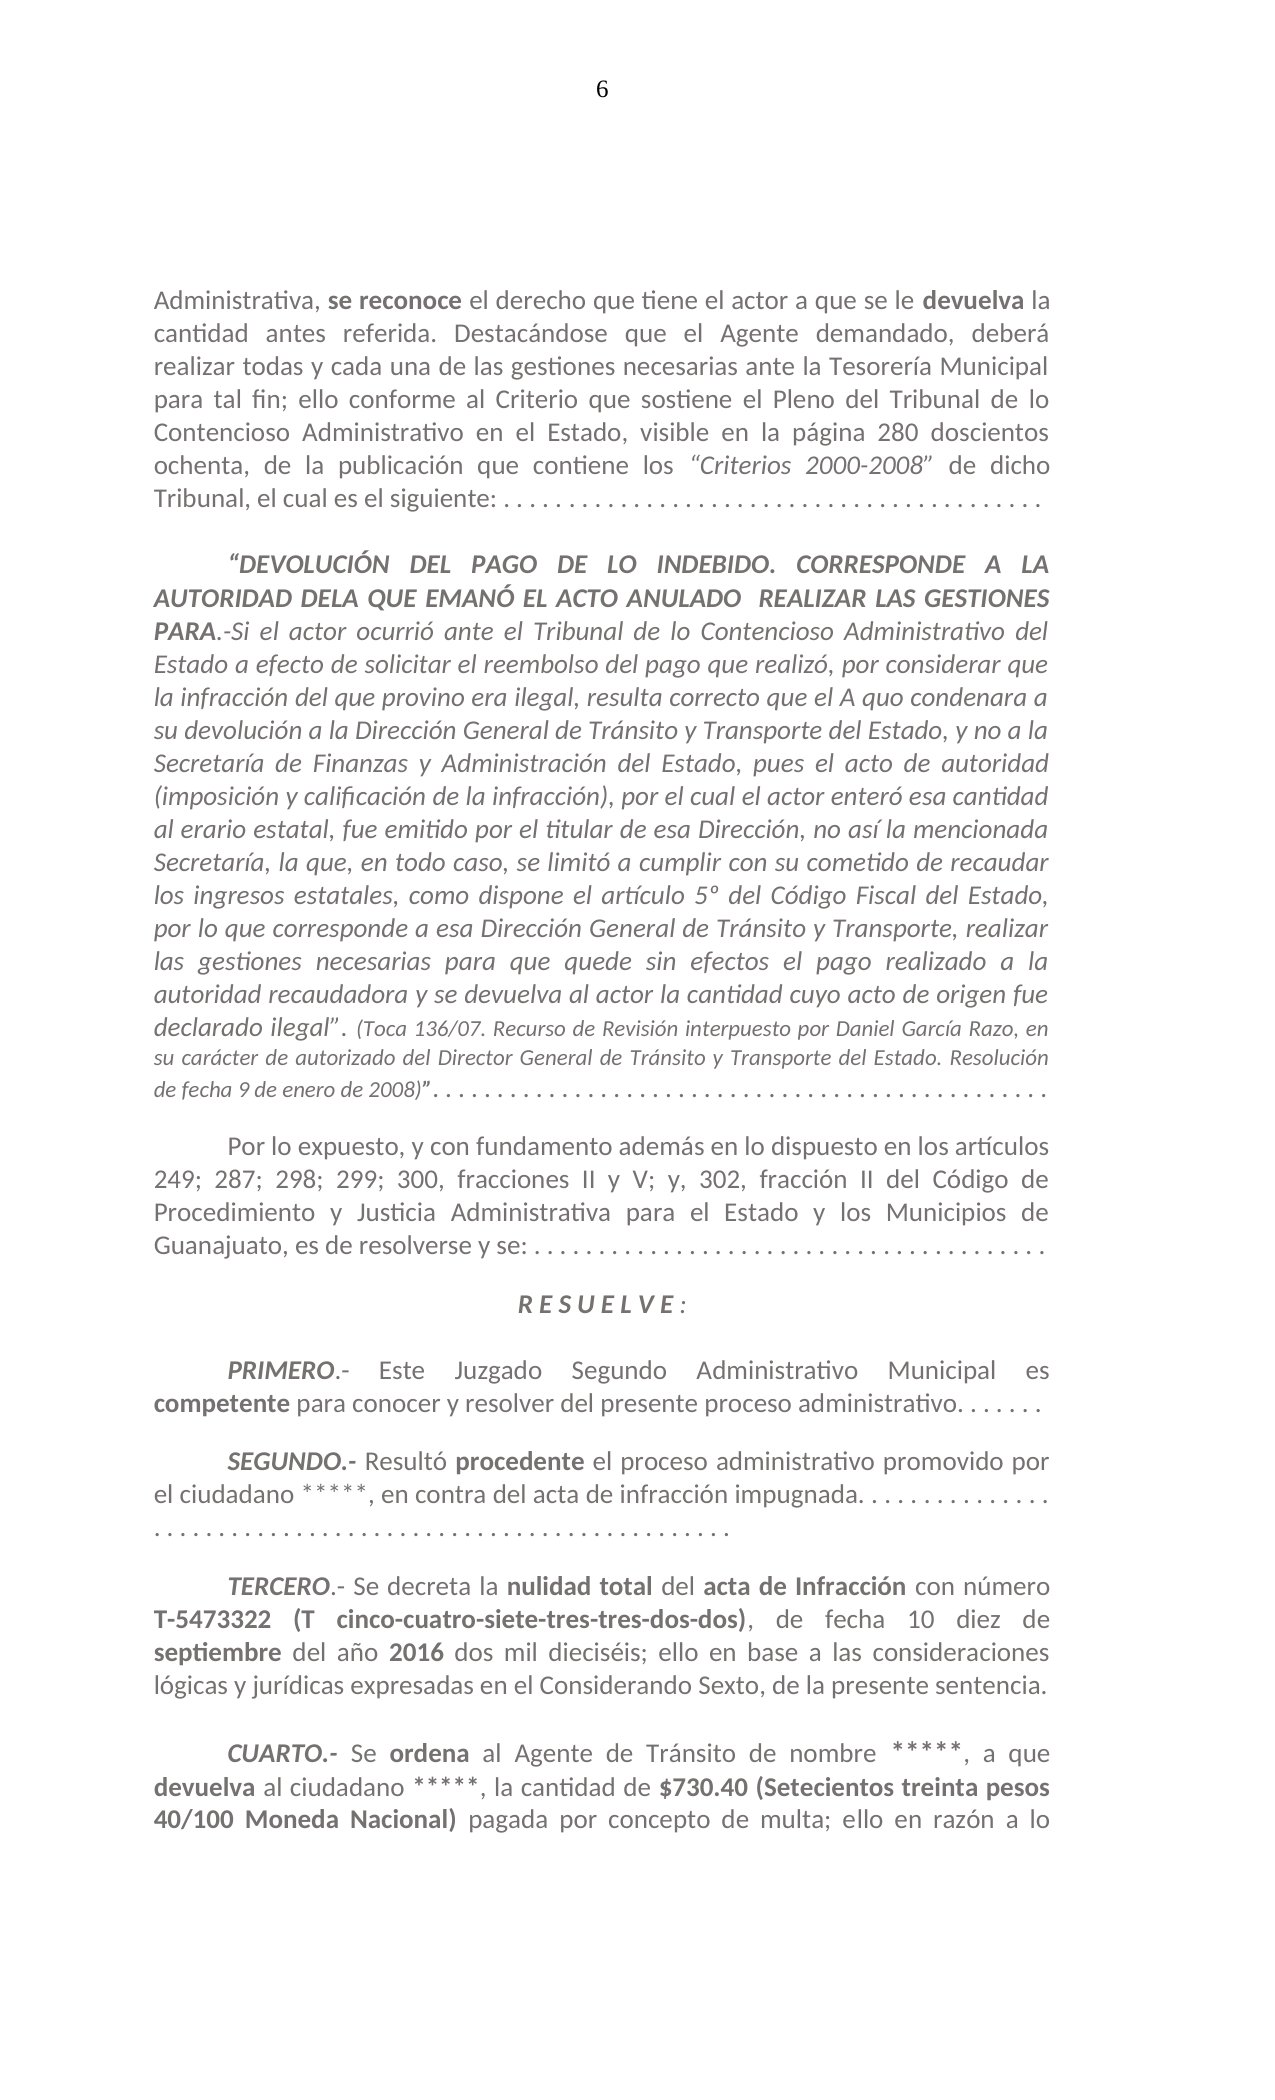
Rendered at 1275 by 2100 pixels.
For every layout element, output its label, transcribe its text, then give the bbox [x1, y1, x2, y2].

text Por lo expuesto, y con fundamento además en lo dispuesto en los artículos 249; 287; 298; 299; 300, fracciones II y V; y, 302, fracción II del Código de Procedimiento y Justicia Administrativa para el Estado y los Municipios de Guanajuato, es de resolverse y se: . . . . . . . . . . . . . . . . . . . . . . . . . . . . . . . . . . . . . . . . [153, 1129, 1051, 1262]
text “DEVOLUCIÓN DEL PAGO DE LO INDEBIDO. CORRESPONDE A LA AUTORIDAD DELA QUE EMANÓ EL ACTO ANULADO REALIZAR LAS GESTIONES PARA.-Si el actor ocurrió ante el Tribunal de lo Contencioso Administrativo del Estado a efecto de solicitar el reembolso del pago que realizó, por considerar que la infracción del que provino era ilegal, resulta correcto que el A quo condenara a su devolución a la Dirección General de Tránsito y Transporte del Estado, y no a la Secretaría de Finanzas y Administración del Estado, pues el acto de autoridad (imposición y calificación de la infracción), por el cual el actor enteró esa cantidad al erario estatal, fue emitido por el titular de esa Dirección, no así la mencionada Secretaría, la que, en todo caso, se limitó a cumplir con su cometido de recaudar los ingresos estatales, como dispone el artículo 5º del Código Fiscal del Estado, por lo que corresponde a esa Dirección General de Tránsito y Transporte, realizar las gestiones necesarias para que quede sin efectos el pago realizado a la autoridad recaudadora y se devuelva al actor la cantidad cuyo acto de origen fue declarado ilegal”. (Toca 136/07. Recurso de Revisión interpuesto por Daniel García Razo, en su carácter de autorizado del Director General de Tránsito y Transporte del Estado. Resolución de fecha 9 de enero de 2008)”. . . . . . . . . . . . . . . . . . . . . . . . . . . . . . . . . . . . . . . . . . . . . . . . [153, 548, 1051, 1104]
text TERCERO.- Se decreta la nulidad total del acta de Infracción con número T-5473322 (T cinco-cuatro-siete-tres-tres-dos-dos), de fecha 10 diez de septiembre del año 2016 dos mil dieciséis; ello en base a las consideraciones lógicas y jurídicas expresadas en el Considerando Sexto, de la presente sentencia. [153, 1569, 1051, 1701]
text SEGUNDO.- Resultó procedente el proceso administrativo promovido por el ciudadano *****, en contra del acta de infracción impugnada. . . . . . . . . . . . . . . . . . . . . . . . . . . . . . . . . . . . . . . . . . . . . . . . . . . . . . . . . . . . [153, 1444, 1051, 1543]
text R E S U E L V E : [153, 1287, 1051, 1320]
text PRIMERO.- Este Juzgado Segundo Administrativo Municipal es competente para conocer y resolver del presente proceso administrativo. . . . . . . [153, 1353, 1051, 1419]
